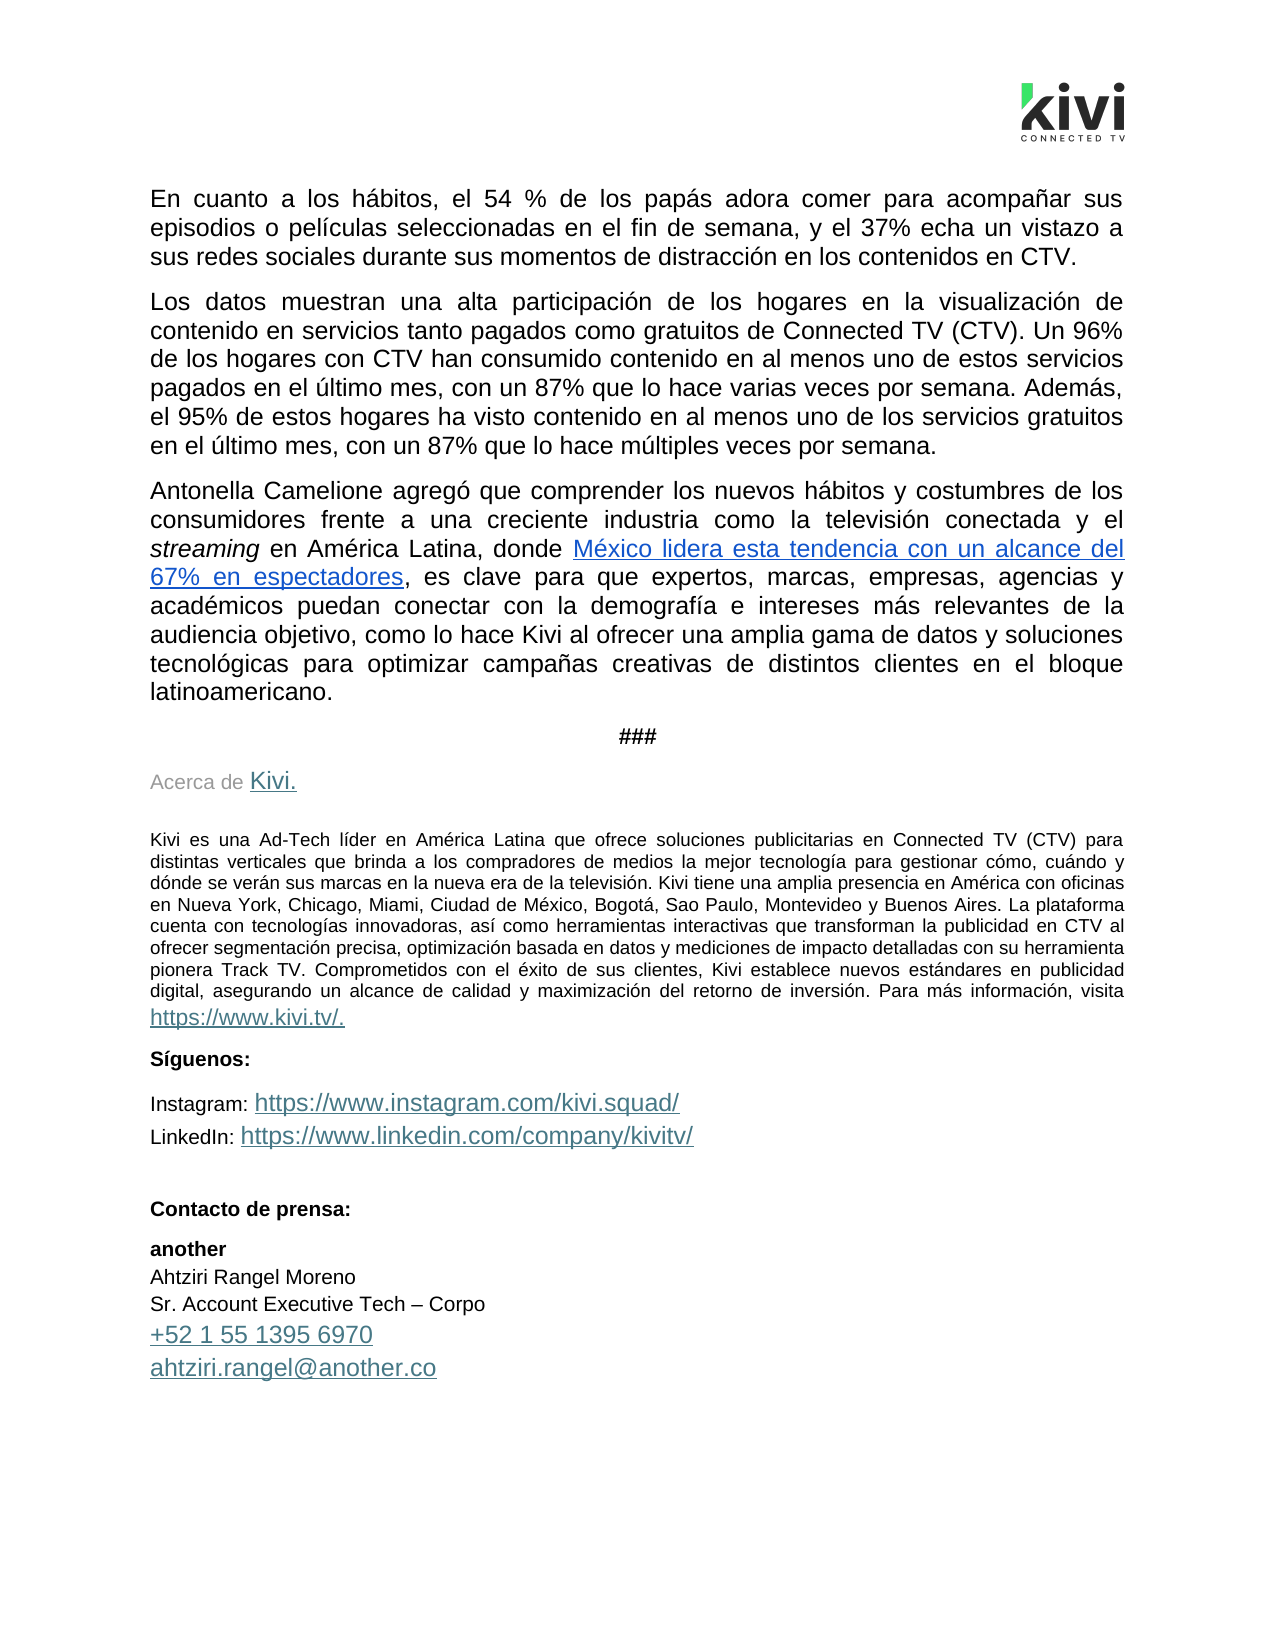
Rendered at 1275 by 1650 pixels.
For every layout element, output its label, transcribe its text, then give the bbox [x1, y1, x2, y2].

text Sr. Account Executive Tech – Corpo [150, 1292, 1125, 1316]
text another [150, 1237, 1125, 1261]
picture [1021, 75, 1125, 150]
text Acerca de Kivi. [150, 766, 1125, 794]
text ### [150, 723, 1125, 749]
text ahtziri.rangel@another.co [150, 1353, 1125, 1382]
text Los datos muestran una alta participación de los hogares en la visualización de contenido en servicios tanto pagados como gratuitos de Connected TV (CTV). Un 96% de los hogares con CTV han consumido contenido en al menos uno de estos servicios pagados en el último mes, con un 87% que lo hace varias veces por semana. Además, el 95% de estos hogares ha visto contenido en al menos uno de los servicios gratuitos en el último mes, con un 87% que lo hace múltiples veces por semana. [150, 287, 1125, 459]
text Instagram: https://www.instagram.com/kivi.squad/ [150, 1088, 1125, 1116]
text Ahtziri Rangel Moreno [150, 1265, 1125, 1289]
text Contacto de prensa: [150, 1197, 1125, 1221]
text Síguenos: [150, 1047, 1125, 1071]
text En cuanto a los hábitos, el 54 % de los papás adora comer para acompañar sus episodios o películas seleccionadas en el fin de semana, y el 37% echa un vistazo a sus redes sociales durante sus momentos de distracción en los contenidos en CTV. [150, 184, 1125, 270]
text LinkedIn: https://www.linkedin.com/company/kivitv/ [150, 1121, 1125, 1149]
text Antonella Camelione agregó que comprender los nuevos hábitos y costumbres de los consumidores frente a una creciente industria como la televisión conectada y el streaming en América Latina, donde México lidera esta tendencia con un alcance del 67% en espectadores, es clave para que expertos, marcas, empresas, agencias y académicos puedan conectar con la demografía e intereses más relevantes de la audiencia objetivo, como lo hace Kivi al ofrecer una amplia gama de datos y soluciones tecnológicas para optimizar campañas creativas de distintos clientes en el bloque latinoamericano. [150, 476, 1125, 706]
text +52 1 55 1395 6970 [150, 1320, 1125, 1348]
text Kivi es una Ad-Tech líder en América Latina que ofrece soluciones publicitarias en Connected TV (CTV) para distintas verticales que brinda a los compradores de medios la mejor tecnología para gestionar cómo, cuándo y dónde se verán sus marcas en la nueva era de la televisión. Kivi tiene una amplia presencia en América con oficinas en Nueva York, Chicago, Miami, Ciudad de México, Bogotá, Sao Paulo, Montevideo y Buenos Aires. La plataforma cuenta con tecnologías innovadoras, así como herramientas interactivas que transforman la publicidad en CTV al ofrecer segmentación precisa, optimización basada en datos y mediciones de impacto detalladas con su herramienta pionera Track TV. Comprometidos con el éxito de sus clientes, Kivi establece nuevos estándares en publicidad digital, asegurando un alcance de calidad y maximización del retorno de inversión. Para más información, visita https://www.kivi.tv/. [150, 829, 1125, 1030]
